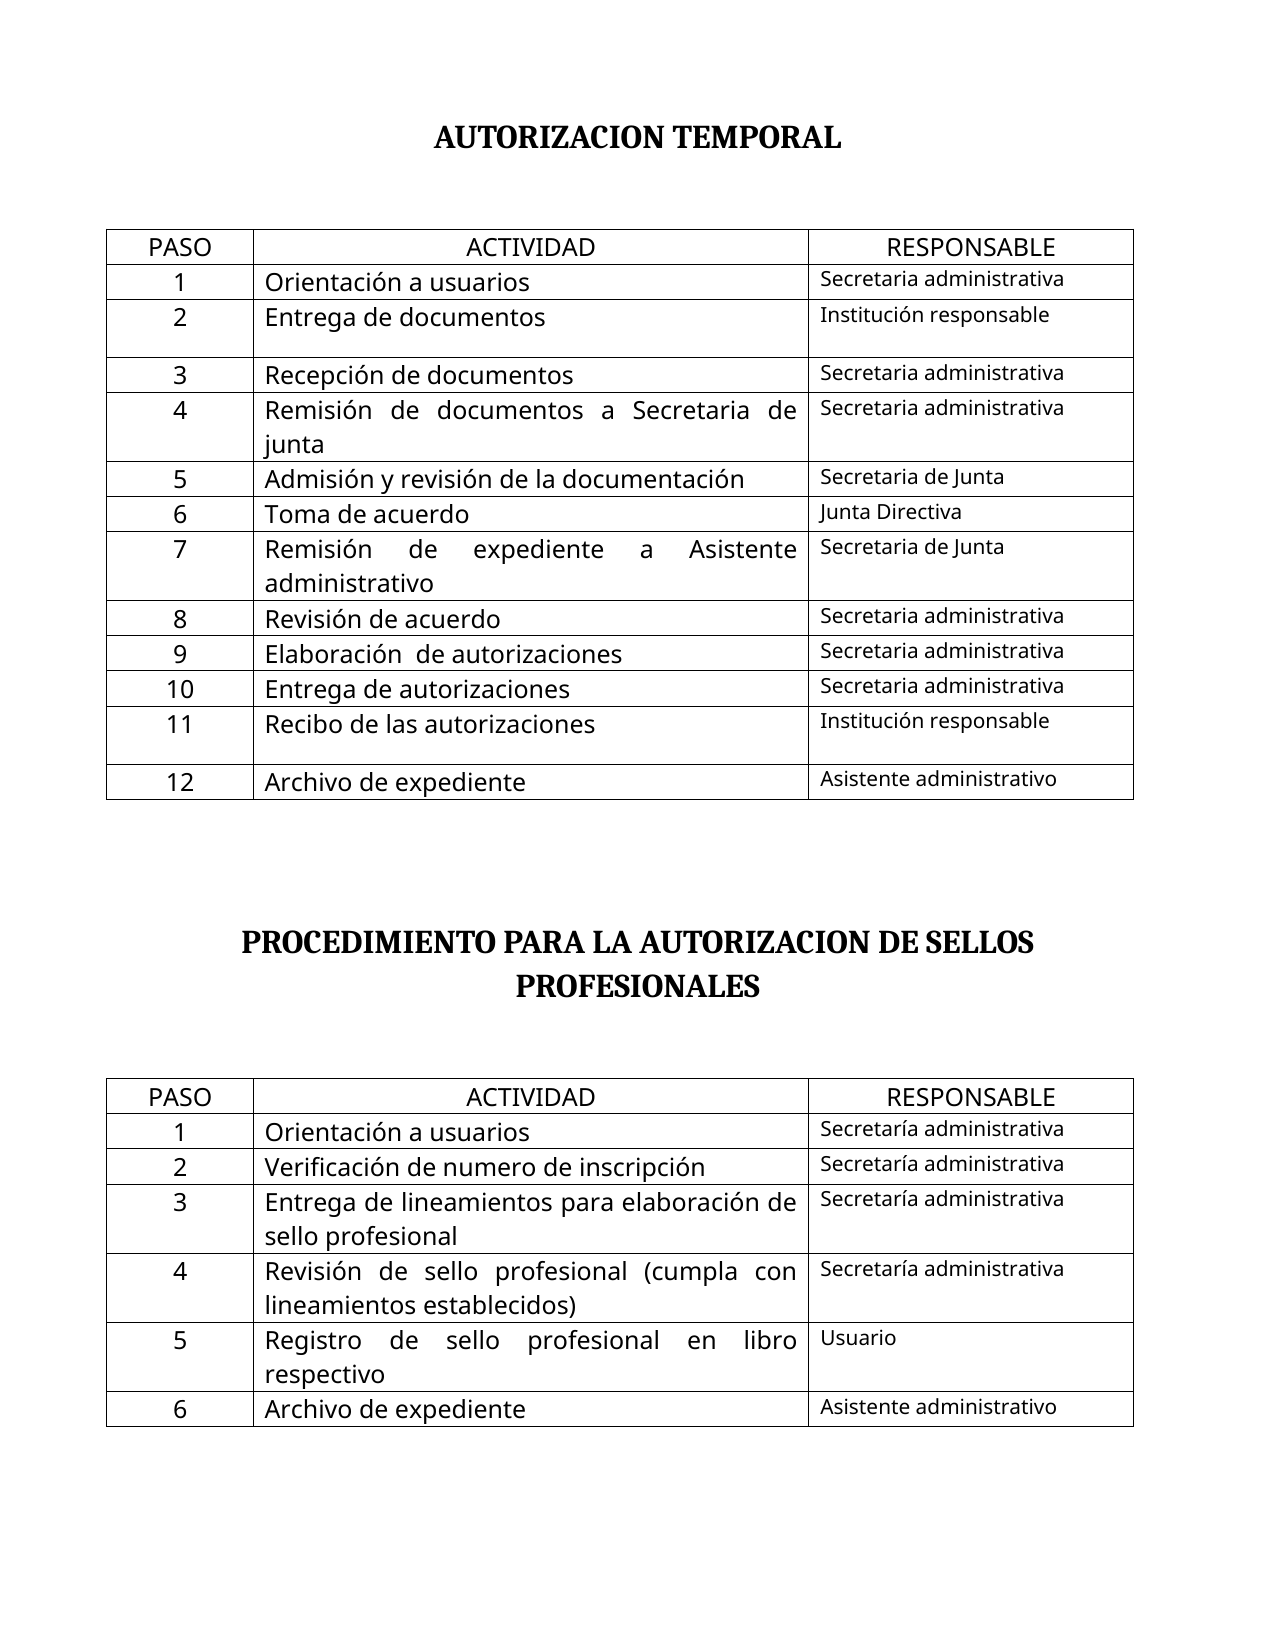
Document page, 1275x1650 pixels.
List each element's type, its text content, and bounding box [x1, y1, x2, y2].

table_cell Asistente administrativo [809, 1392, 1133, 1426]
table_cell Secretaria administrativa [809, 358, 1133, 392]
table_header ACTIVIDAD [254, 1079, 808, 1113]
table_cell Secretaria administrativa [809, 671, 1133, 706]
table_cell Institución responsable [809, 707, 1133, 763]
table_cell Entrega de lineamientos para elaboración de sello profesional [254, 1185, 808, 1253]
table_cell 1 [107, 265, 253, 299]
table_header PASO [107, 230, 253, 263]
table_cell Secretaría administrativa [809, 1149, 1133, 1183]
table_cell Recibo de las autorizaciones [254, 707, 808, 763]
title PROCEDIMIENTO PARA LA AUTORIZACION DE SELLOS PROFESIONALES [118, 924, 1157, 1006]
table_header PASO [107, 1079, 253, 1113]
table_cell 3 [107, 1185, 253, 1253]
table_cell Secretaria de Junta [809, 462, 1133, 496]
table_cell 1 [107, 1114, 253, 1148]
table_cell Secretaria de Junta [809, 532, 1133, 600]
table_cell Remisión de documentos a Secretaria de junta [254, 393, 808, 461]
table_cell Toma de acuerdo [254, 497, 808, 531]
table_cell Orientación a usuarios [254, 1114, 808, 1148]
table_cell Secretaria administrativa [809, 393, 1133, 461]
table_cell 10 [107, 671, 253, 706]
table_cell Remisión de expediente a Asistente administrativo [254, 532, 808, 600]
table_cell Secretaría administrativa [809, 1254, 1133, 1322]
table_cell Revisión de acuerdo [254, 601, 808, 635]
table_cell Secretaria administrativa [809, 265, 1133, 299]
table_header RESPONSABLE [809, 1079, 1133, 1113]
table_cell 2 [107, 300, 253, 357]
table_cell Revisión de sello profesional (cumpla con lineamientos establecidos) [254, 1254, 808, 1322]
table_cell 12 [107, 765, 253, 798]
table_cell Secretaria administrativa [809, 601, 1133, 635]
table_cell Asistente administrativo [809, 765, 1133, 798]
table_cell Admisión y revisión de la documentación [254, 462, 808, 496]
table_header RESPONSABLE [809, 230, 1133, 263]
table_cell 5 [107, 462, 253, 496]
table_cell Usuario [809, 1323, 1133, 1391]
table_cell Entrega de documentos [254, 300, 808, 357]
table_cell Elaboración de autorizaciones [254, 636, 808, 670]
table_cell Verificación de numero de inscripción [254, 1149, 808, 1183]
table_header ACTIVIDAD [254, 230, 808, 263]
table_cell Entrega de autorizaciones [254, 671, 808, 706]
table_cell 6 [107, 497, 253, 531]
table_cell 7 [107, 532, 253, 600]
title AUTORIZACION TEMPORAL [118, 118, 1157, 156]
table_cell 9 [107, 636, 253, 670]
table_cell Archivo de expediente [254, 765, 808, 798]
table_cell Institución responsable [809, 300, 1133, 357]
table_cell Archivo de expediente [254, 1392, 808, 1426]
table_cell 4 [107, 393, 253, 461]
table_cell Registro de sello profesional en libro respectivo [254, 1323, 808, 1391]
table_cell Secretaría administrativa [809, 1185, 1133, 1253]
table_cell Recepción de documentos [254, 358, 808, 392]
table_cell 11 [107, 707, 253, 763]
table_cell Junta Directiva [809, 497, 1133, 531]
table_cell 5 [107, 1323, 253, 1391]
table_cell Secretaría administrativa [809, 1114, 1133, 1148]
table_cell Orientación a usuarios [254, 265, 808, 299]
table_cell 6 [107, 1392, 253, 1426]
table_cell 8 [107, 601, 253, 635]
table_cell Secretaria administrativa [809, 636, 1133, 670]
table_cell 2 [107, 1149, 253, 1183]
table_cell 3 [107, 358, 253, 392]
table_cell 4 [107, 1254, 253, 1322]
